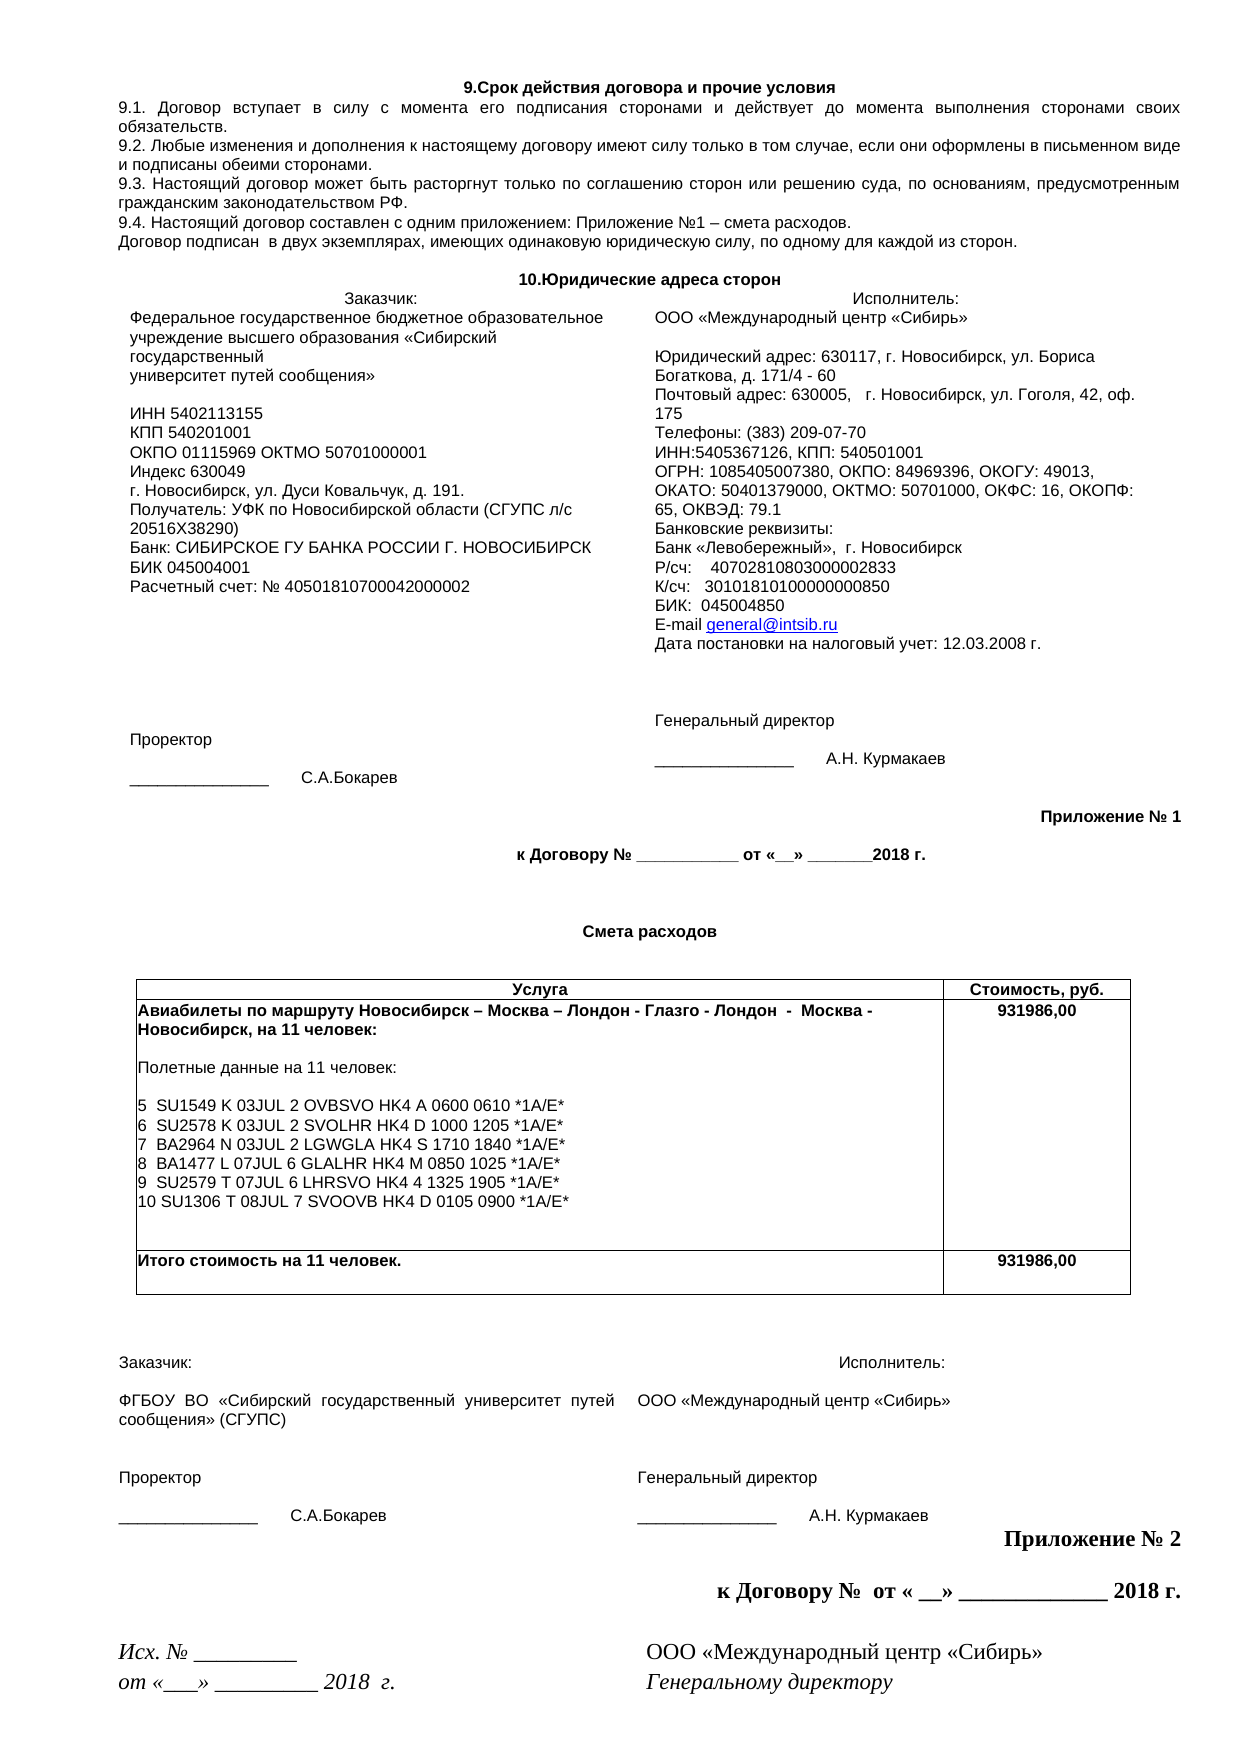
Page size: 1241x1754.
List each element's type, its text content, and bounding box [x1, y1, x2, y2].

text 9.3. Настоящий договор может быть расторгнут только по соглашению сторон или решению суда, по основаниям, предусмотренным гражданским законодательством РФ. [118, 174, 1181, 212]
table_cell 931986,00 [944, 1000, 1130, 1249]
table_header Исполнитель: ООО «Международный центр «Сибирь» Юридический адрес: 630117, г. Новосибирск, ул. Бориса Богаткова, д. 171/4 - 60 Почтовый адрес: 630005, г. Новосибирск, ул. Гоголя, 42, оф. 175 Телефоны: (383) 209-07-70 ИНН:5405367126, КПП: 540501001 ОГРН: 1085405007380, ОКПО: 84969396, ОКОГУ: 49013, ОКАТО: 50401379000, ОКТМО: 50701000, ОКФС: 16, ОКОПФ: 65, ОКВЭД: 79.1 Банковские реквизиты: Банк «Левобережный», г. Новосибирск Р/сч: 40702810803000002833 К/сч: 30101810100000000850 БИК: 045004850 E-mail general@intsib.ru Дата постановки на налоговый учет: 12.03.2008 г. Генеральный директор _______________ А.Н. Курмакаев [643, 289, 1168, 787]
text к Договору № от « __» _____________ 2018 г. [118, 1578, 1181, 1604]
table_cell 931986,00 [944, 1251, 1130, 1294]
table_header ООО «Международный центр «Сибирь» [635, 1608, 1167, 1668]
table_header Заказчик: Федеральное государственное бюджетное образовательное учреждение высшего образования «Сибирский государственный университет путей сообщения» ИНН 5402113155 КПП 540201001 ОКПО 01115969 ОКТМО 50701000001 Индекс 630049 г. Новосибирск, ул. Дуси Ковальчук, д. 191. Получатель: УФК по Новосибирской области (СГУПС л/с 20516Х38290) Банк: СИБИРСКОЕ ГУ БАНКА РОССИИ Г. НОВОСИБИРСК БИК 045004001 Расчетный счет: № 40501810700042000002 Проректор _______________ С.А.Бокарев [118, 289, 643, 787]
table_cell Итого стоимость на 11 человек. [137, 1251, 943, 1294]
text Смета расходов [118, 922, 1181, 941]
table_header Услуга [137, 980, 943, 999]
table_header Заказчик: ФГБОУ ВО «Сибирский государственный университет путей сообщения» (СГУПС) Проректор _______________ С.А.Бокарев [108, 1314, 626, 1525]
table_header Исполнитель: ООО «Международный центр «Сибирь» Генеральный директор _______________ А.Н. Курмакаев [626, 1314, 1157, 1525]
text 9.1. Договор вступает в силу с момента его подписания сторонами и действует до момента выполнения сторонами своих обязательств. [118, 97, 1181, 136]
table_header Исх. № _________ [107, 1608, 635, 1668]
text 10.Юридические адреса сторон [118, 270, 1181, 289]
text Договор подписан в двух экземплярах, имеющих одинаковую юридическую силу, по одному для каждой из сторон. [118, 232, 1181, 251]
text к Договору № ___________ от «__» _______2018 г. [118, 845, 1181, 864]
table_header Стоимость, руб. [944, 980, 1130, 999]
text 9.Срок действия договора и прочие условия [118, 78, 1181, 97]
text Приложение № 2 [118, 1525, 1181, 1551]
text Приложение № 1 [118, 807, 1181, 826]
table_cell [107, 1668, 635, 1694]
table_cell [635, 1668, 1167, 1694]
text 9.4. Настоящий договор составлен с одним приложением: Приложение №1 – смета расходов. [118, 212, 1181, 232]
table_cell Авиабилеты по маршруту Новосибирск – Москва – Лондон - Глазго - Лондон - Москва - Новосибирск, на 11 человек: Полетные данные на 11 человек: 5 SU1549 K 03JUL 2 OVBSVO HK4 A 0600 0610 *1A/E* 6 SU2578 K 03JUL 2 SVOLHR HK4 D 1000 1205 *1A/E* 7 BA2964 N 03JUL 2 LGWGLA HK4 S 1710 1840 *1A/E* 8 BA1477 L 07JUL 6 GLALHR HK4 M 0850 1025 *1A/E* 9 SU2579 T 07JUL 6 LHRSVO HK4 4 1325 1905 *1A/E* 10 SU1306 T 08JUL 7 SVOOVB HK4 D 0105 0900 *1A/E* [137, 1000, 943, 1249]
text 9.2. Любые изменения и дополнения к настоящему договору имеют силу только в том случае, если они оформлены в письменном виде и подписаны обеими сторонами. [118, 136, 1181, 174]
